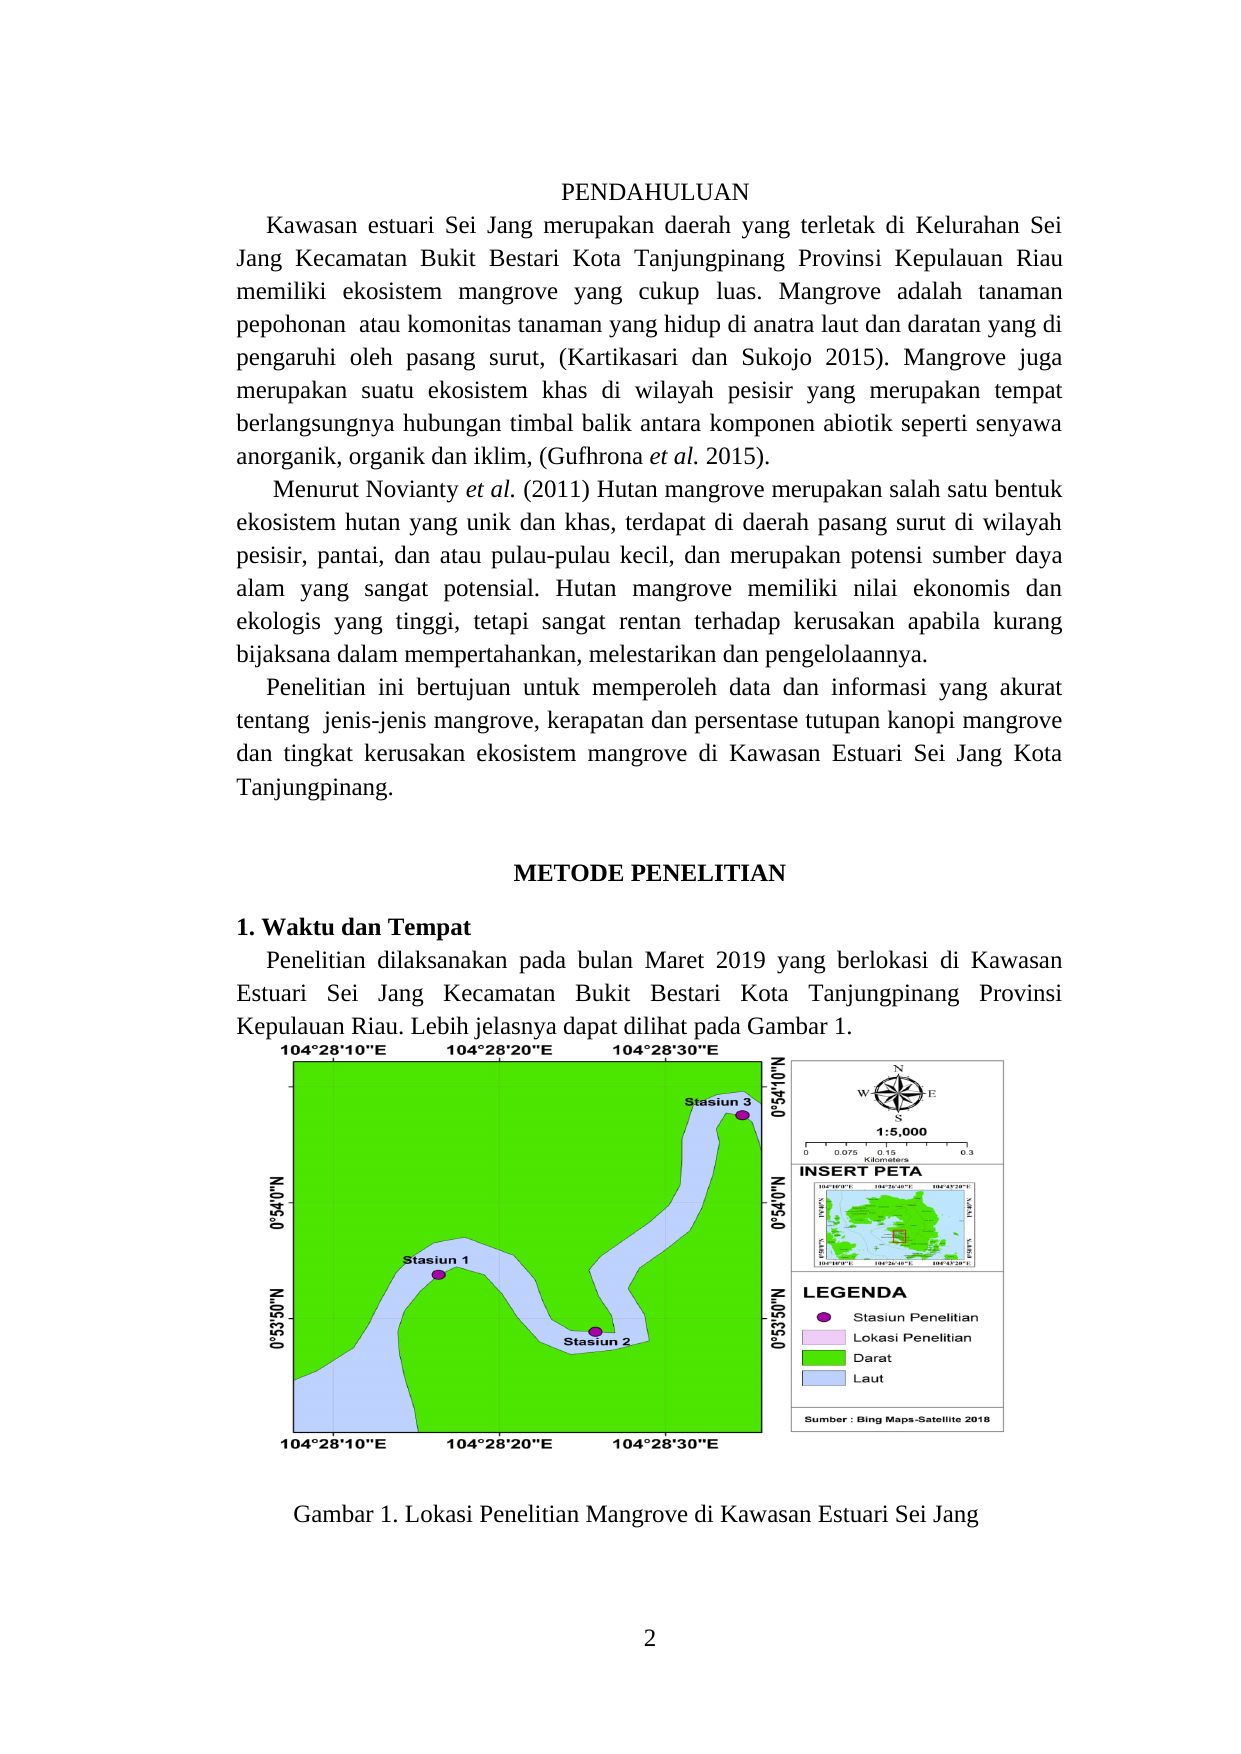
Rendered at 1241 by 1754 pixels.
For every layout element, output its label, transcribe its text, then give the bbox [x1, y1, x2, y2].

text METODE PENELITIAN [236, 858, 1063, 887]
picture [265, 1044, 1016, 1449]
text Penelitian ini bertujuan untuk memperoleh data dan informasi yang akurat tentang jenis-jenis mangrove, kerapatan dan persentase tutupan kanopi mangrove dan tingkat kerusakan ekosistem mangrove di Kawasan Estuari Sei Jang Kota Tanjungpinang. [236, 672, 1063, 800]
text Menurut Novianty et al. (2011) Hutan mangrove merupakan salah satu bentuk ekosistem hutan yang unik dan khas, terdapat di daerah pasang surut di wilayah pesisir, pantai, dan atau pulau-pulau kecil, dan merupakan potensi sumber daya alam yang sangat potensial. Hutan mangrove memiliki nilai ekonomis dan ekologis yang tinggi, tetapi sangat rentan terhadap kerusakan apabila kurang bijaksana dalam mempertahankan, melestarikan dan pengelolaannya. [236, 474, 1063, 668]
text PENDAHULUAN [266, 177, 1045, 206]
text Penelitian dilaksanakan pada bulan Maret 2019 yang berlokasi di Kawasan Estuari Sei Jang Kecamatan Bukit Bestari Kota Tanjungpinang Provinsi Kepulauan Riau. Lebih jelasnya dapat dilihat pada Gambar 1. [236, 945, 1063, 1040]
subtitle 1. Waktu dan Tempat [236, 912, 1063, 941]
text Kawasan estuari Sei Jang merupakan daerah yang terletak di Kelurahan Sei Jang Kecamatan Bukit Bestari Kota Tanjungpinang Provinsi Kepulauan Riau memiliki ekosistem mangrove yang cukup luas. Mangrove adalah tanaman pepohonan atau komonitas tanaman yang hidup di anatra laut dan daratan yang di pengaruhi oleh pasang surut, (Kartikasari dan Sukojo 2015). Mangrove juga merupakan suatu ekosistem khas di wilayah pesisir yang merupakan tempat berlangsungnya hubungan timbal balik antara komponen abiotik seperti senyawa anorganik, organik dan iklim, (Gufhrona et al. 2015). [236, 210, 1063, 470]
